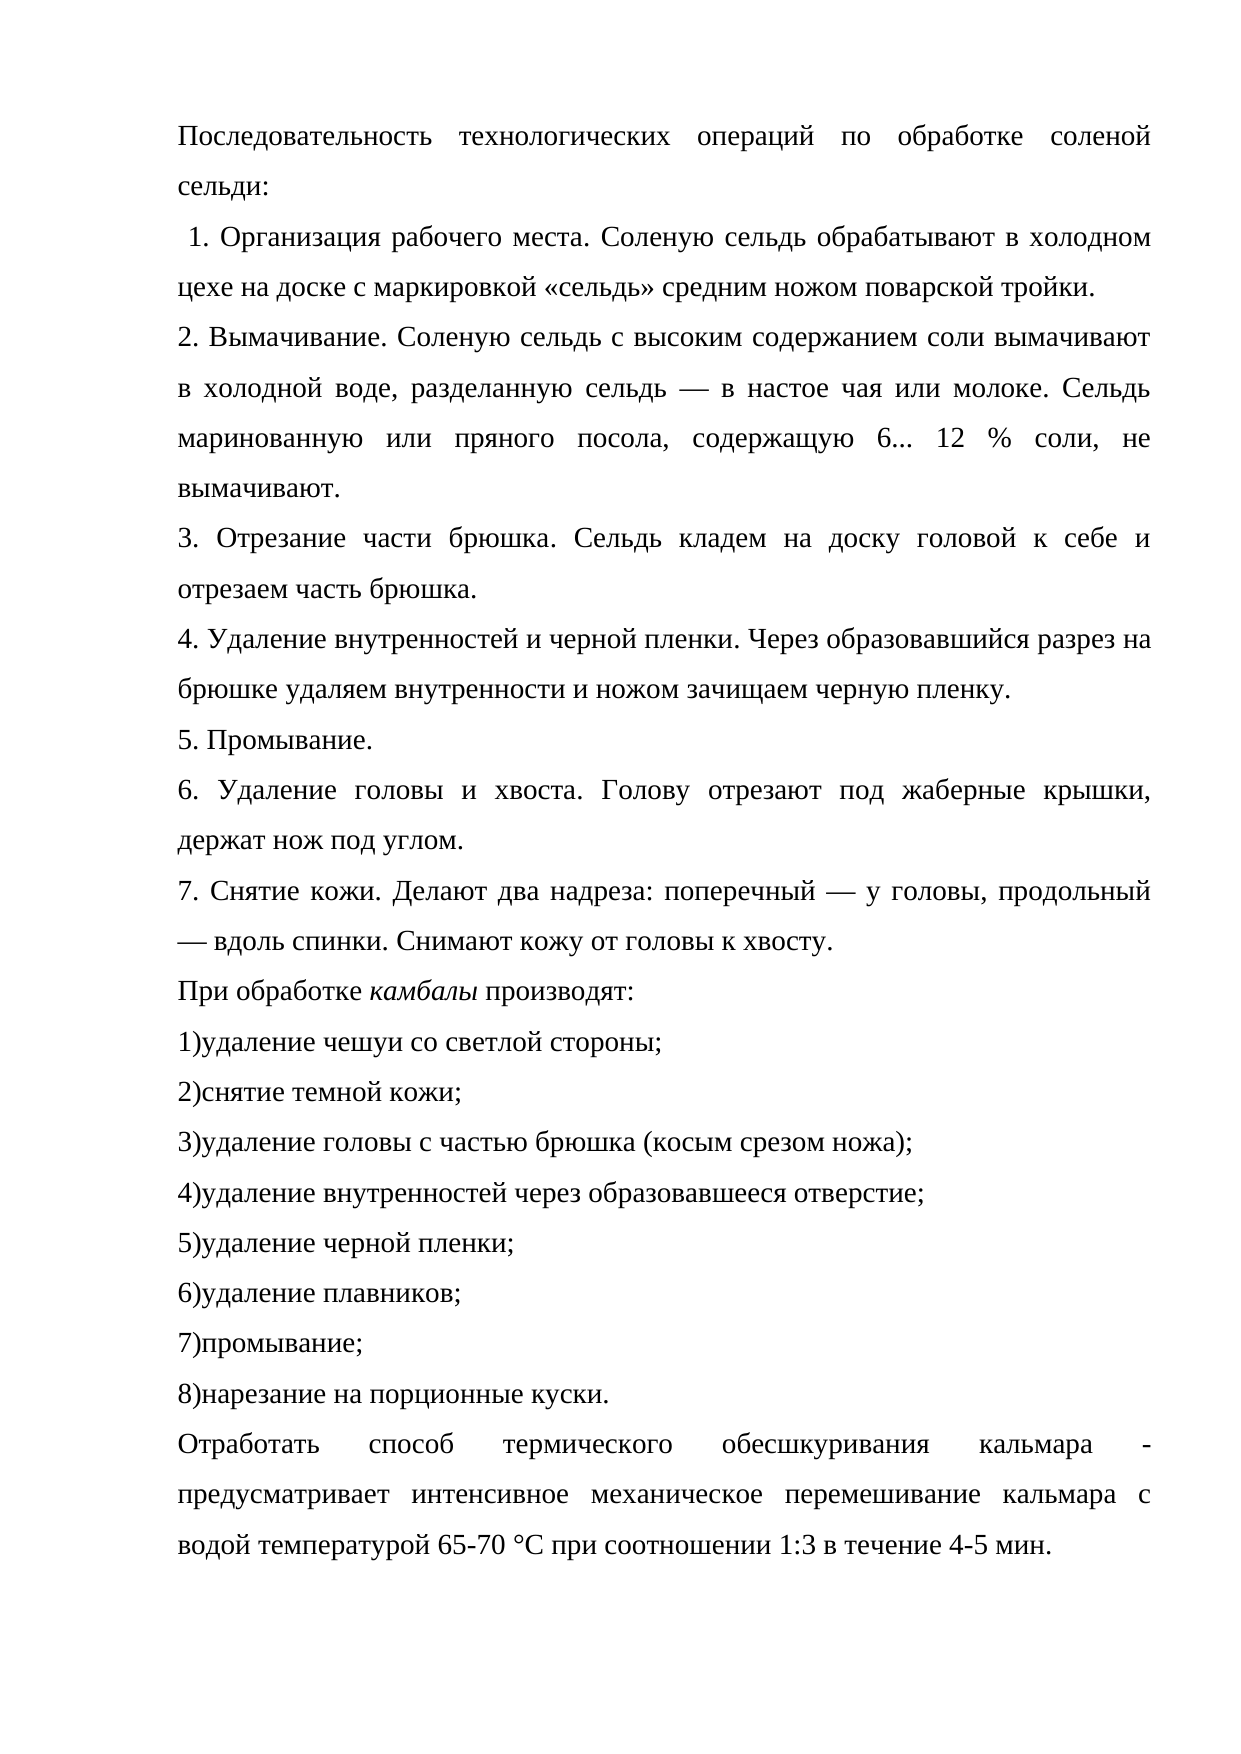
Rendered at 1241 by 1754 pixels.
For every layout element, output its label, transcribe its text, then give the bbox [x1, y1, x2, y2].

text 4. Удаление внутренностей и черной пленки. Через образовавшийся разрез на брюшке удаляем внутренности и ножом зачищаем черную пленку. [177, 621, 1152, 705]
text 1. Организация рабочего места. Соленую сельдь обрабатывают в холодном цехе на доске с маркировкой «сельдь» средним ножом поварской тройки. [177, 219, 1152, 303]
text 3)удаление головы с частью брюшка (косым срезом ножа); [177, 1124, 1152, 1158]
text 5. Промывание. [177, 722, 1152, 755]
list Отработать способ термического обесшкуривания кальмара - предусматривает интенсивное механическое перемешивание кальмара с водой температурой 65-70 °С при соотношении 1:3 в течение 4-5 мин. [177, 1426, 1152, 1560]
text 8)нарезание на порционные куски. [177, 1376, 1152, 1409]
text 2. Вымачивание. Соленую сельдь с высоким содержанием соли вымачивают в холодной воде, разделанную сельдь — в настое чая или молоке. Сельдь маринованную или пряного посола, содержащую 6... 12 % соли, не вымачивают. [177, 319, 1152, 504]
text 6)удаление плавников; [177, 1275, 1152, 1309]
text 4)удаление внутренностей через образовавшееся отверстие; [177, 1175, 1152, 1208]
text 6. Удаление головы и хвоста. Голову отрезают под жаберные крышки, держат нож под углом. [177, 772, 1152, 856]
text 7. Снятие кожи. Делают два надреза: поперечный — у головы, продольный — вдоль спинки. Снимают кожу от головы к хвосту. [177, 873, 1152, 957]
text Последовательность технологических операций по обработке соленой сельди: [177, 118, 1152, 202]
text При обработке камбалы производят: [177, 973, 1152, 1007]
text 1)удаление чешуи со светлой стороны; [177, 1024, 1152, 1057]
text 7)промывание; [177, 1326, 1152, 1359]
text 2)снятие темной кожи; [177, 1074, 1152, 1108]
text 3. Отрезание части брюшка. Сельдь кладем на доску головой к себе и отрезаем часть брюшка. [177, 521, 1152, 604]
text 5)удаление черной пленки; [177, 1225, 1152, 1258]
